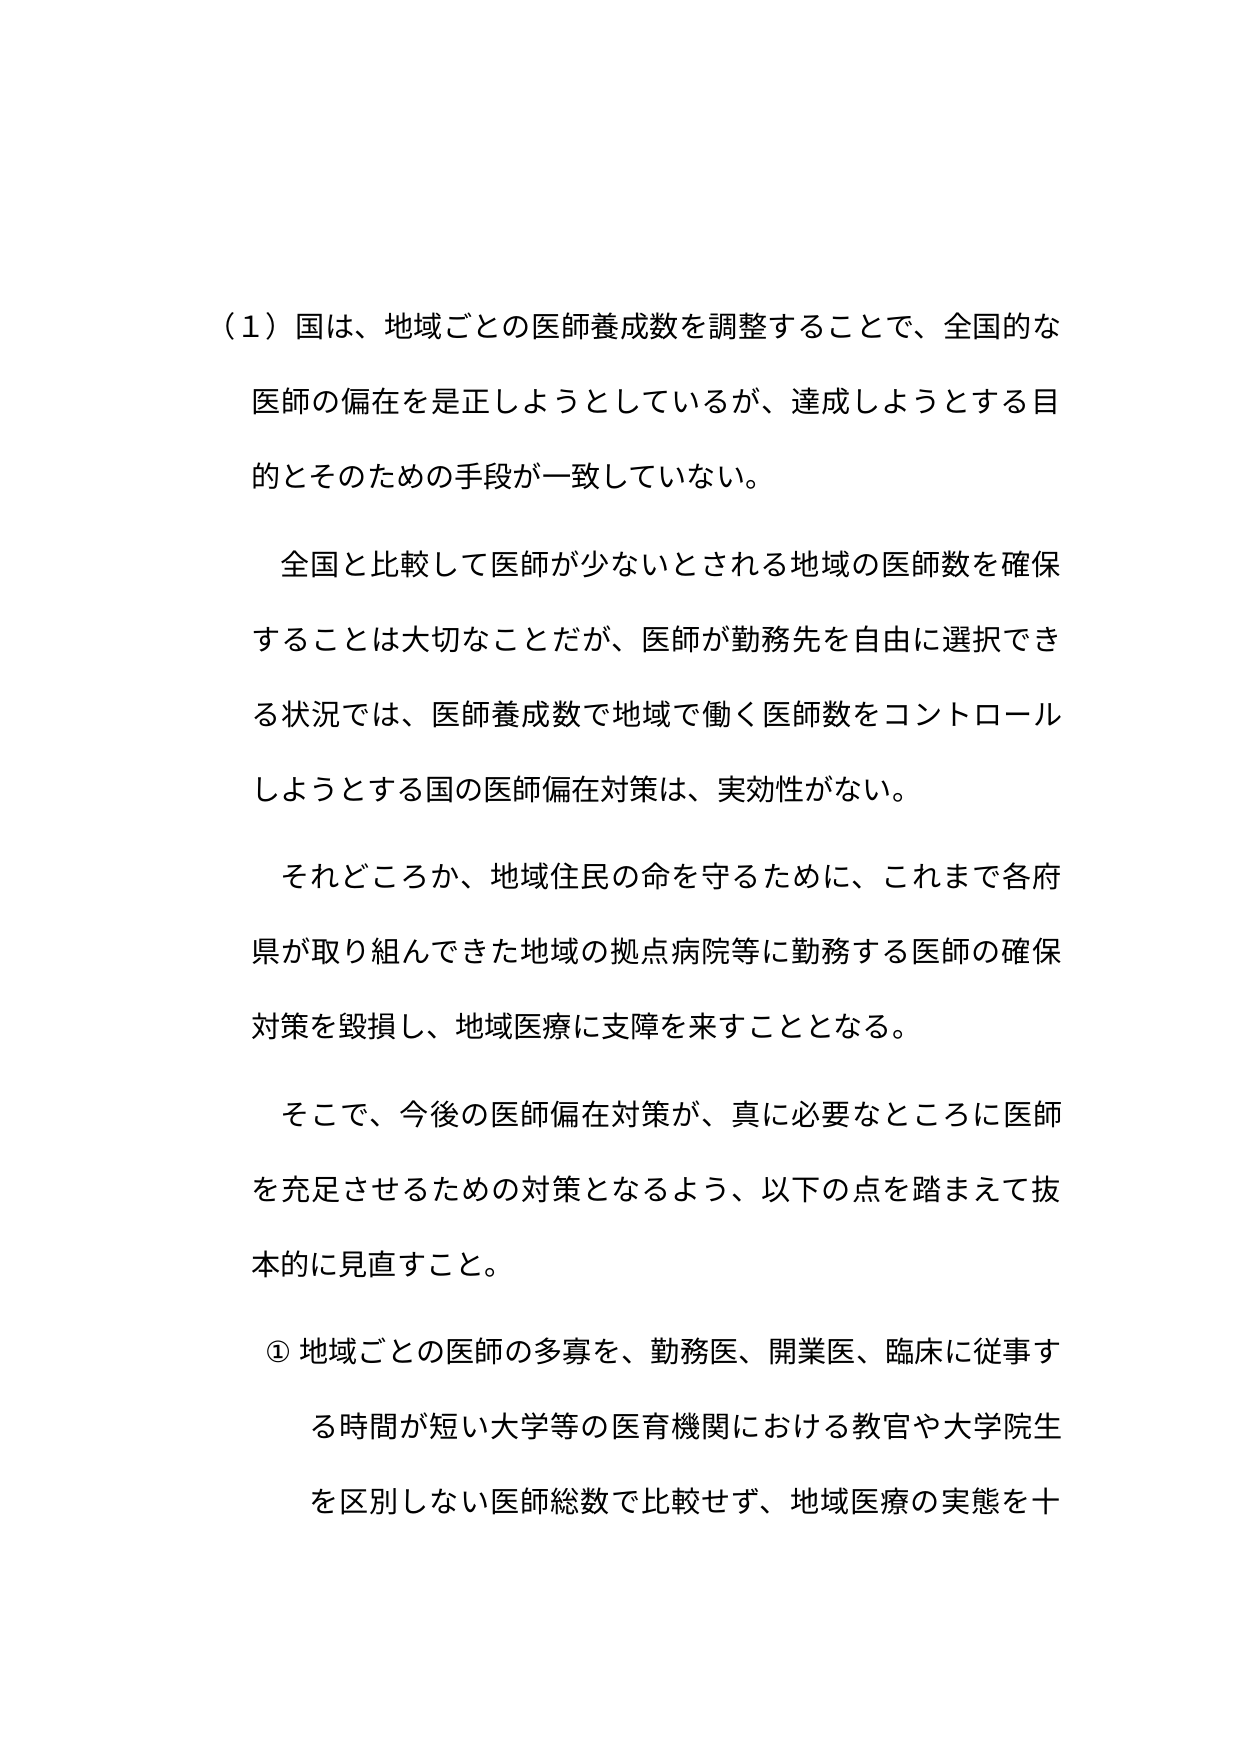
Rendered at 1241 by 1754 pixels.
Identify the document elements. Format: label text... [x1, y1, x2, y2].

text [265, 1313, 1063, 1538]
text そこで、今後の医師偏在対策が、真に必要なところに医師を充足させるための対策となるよう、以下の点を踏まえて抜本的に見直すこと。 [251, 1075, 1063, 1300]
text （１）国は、地域ごとの医師養成数を調整することで、全国的な医師の偏在を是正しようとしているが、達成しようとする目的とそのための手段が一致していない。 [207, 288, 1063, 513]
text 全国と比較して医師が少ないとされる地域の医師数を確保することは大切なことだが、医師が勤務先を自由に選択できる状況では、医師養成数で地域で働く医師数をコントロールしようとする国の医師偏在対策は、実効性がない。 [251, 525, 1063, 825]
text それどころか、地域住民の命を守るために、これまで各府県が取り組んできた地域の拠点病院等に勤務する医師の確保対策を毀損し、地域医療に支障を来すこととなる。 [251, 838, 1063, 1063]
